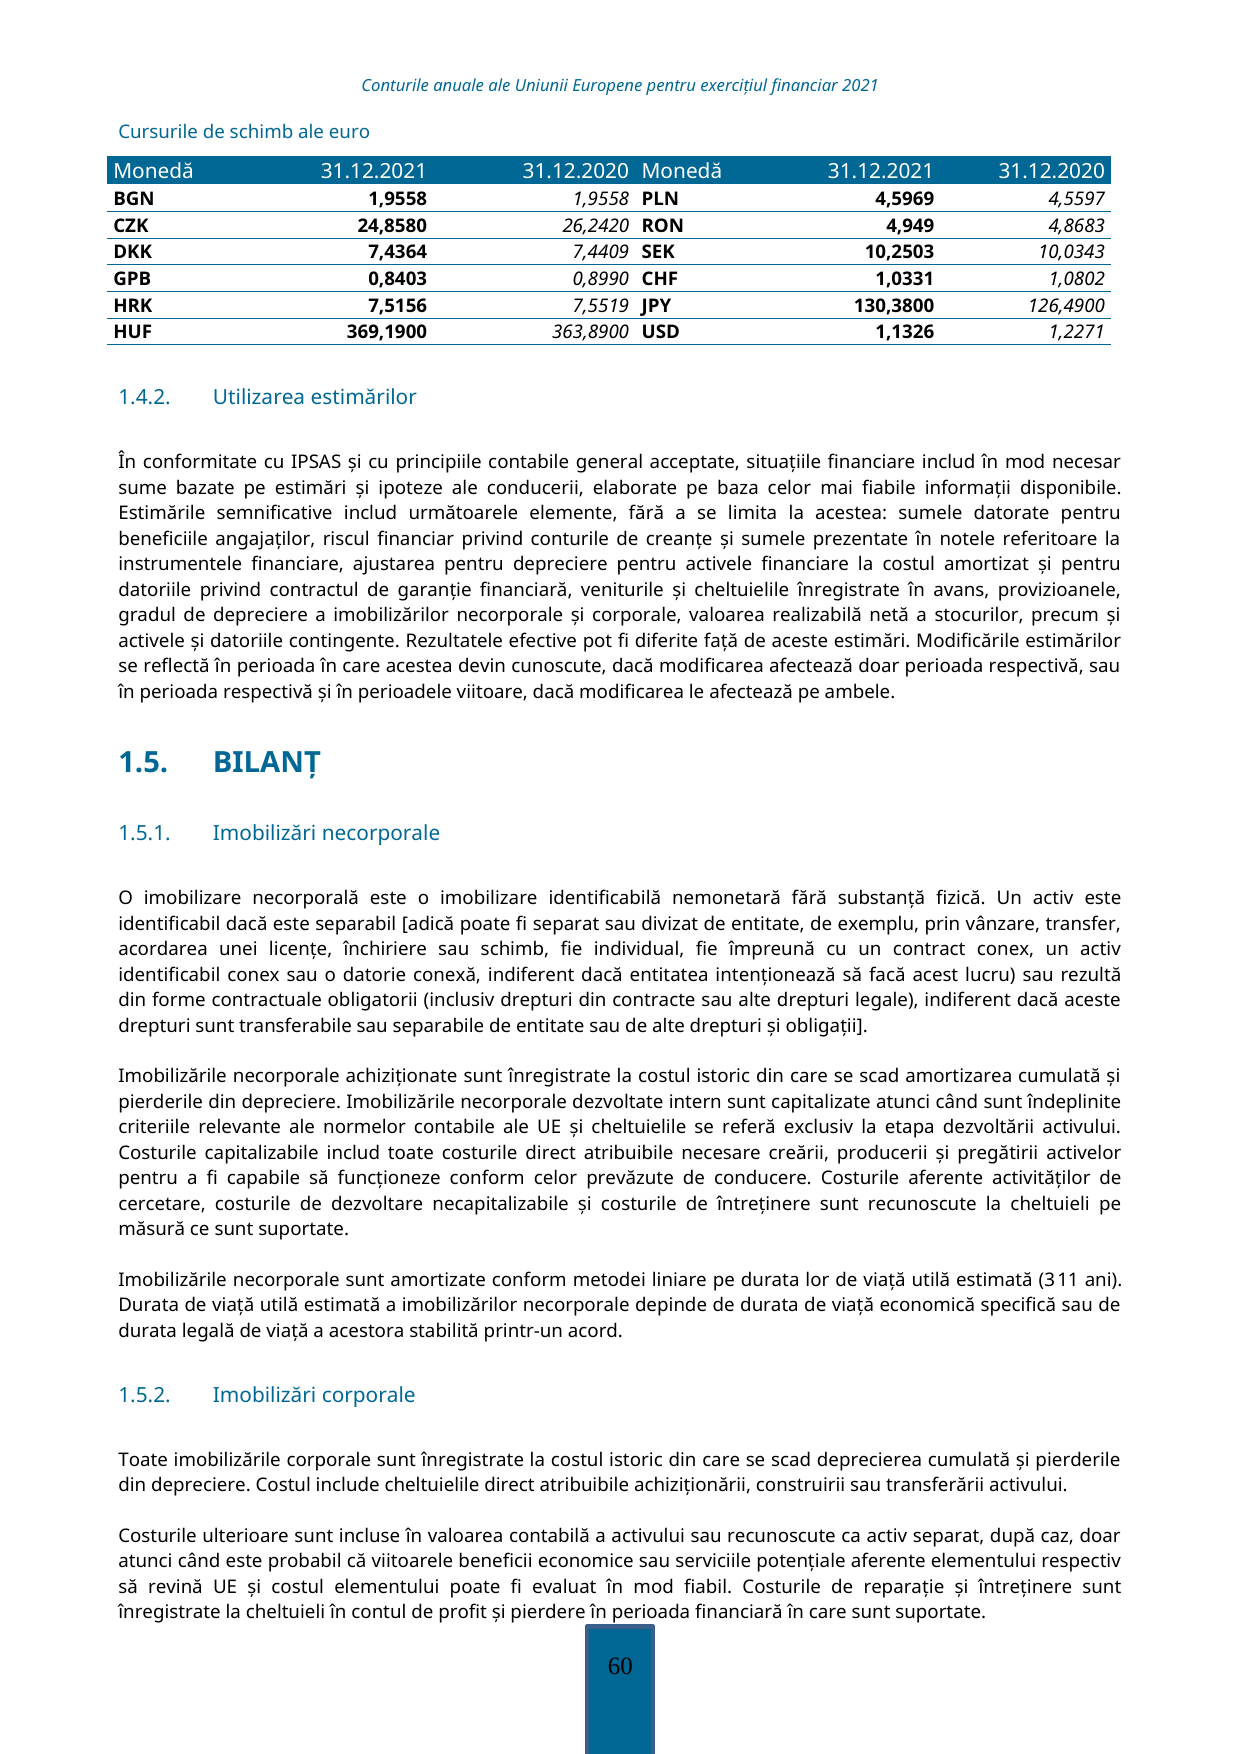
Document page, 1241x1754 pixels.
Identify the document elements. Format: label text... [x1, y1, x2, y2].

text Imobilizări corporale [118, 1380, 1122, 1408]
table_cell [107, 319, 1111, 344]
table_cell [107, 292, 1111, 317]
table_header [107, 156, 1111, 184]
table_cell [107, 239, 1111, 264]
text BILANȚ [118, 741, 1122, 781]
text Imobilizările necorporale sunt amortizate conform metodei liniare pe durata lor de viață utilă estimată (3­11 ani). Durata de viață utilă estimată a imobilizărilor necorporale depinde de durata de viață economică specifică sau de durata legală de viață a acestora stabilită printr-un acord. [118, 1266, 1122, 1343]
text Imobilizări necorporale [118, 818, 1122, 847]
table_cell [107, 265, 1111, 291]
text În conformitate cu IPSAS și cu principiile contabile general acceptate, situațiile financiare includ în mod necesar sume bazate pe estimări și ipoteze ale conducerii, elaborate pe baza celor mai fiabile informații disponibile. Estimările semnificative includ următoarele elemente, fără a se limita la acestea: sumele datorate pentru beneficiile angajaților, riscul financiar privind conturile de creanțe și sumele prezentate în notele referitoare la instrumentele financiare, ajustarea pentru depreciere pentru activele financiare la costul amortizat și pentru datoriile privind contractul de garanție financiară, veniturile și cheltuielile înregistrate în avans, provizioanele, gradul de depreciere a imobilizărilor necorporale și corporale, valoarea realizabilă netă a stocurilor, precum și activele și datoriile contingente. Rezultatele efective pot fi diferite față de aceste estimări. Modificările estimărilor se reflectă în perioada în care acestea devin cunoscute, dacă modificarea afectează doar perioada respectivă, sau în perioada respectivă și în perioadele viitoare, dacă modificarea le afectează pe ambele. [118, 448, 1122, 704]
text Costurile ulterioare sunt incluse în valoarea contabilă a activului sau recunoscute ca activ separat, după caz, doar atunci când este probabil că viitoarele beneficii economice sau serviciile potențiale aferente elementului respectiv să revină UE și costul elementului poate fi evaluat în mod fiabil. Costurile de reparație și întreținere sunt înregistrate la cheltuieli în contul de profit și pierdere în perioada financiară în care sunt suportate. [118, 1522, 1122, 1624]
text Cursurile de schimb ale euro [118, 118, 1122, 144]
text Imobilizările necorporale achiziționate sunt înregistrate la costul istoric din care se scad amortizarea cumulată și pierderile din depreciere. Imobilizările necorporale dezvoltate intern sunt capitalizate atunci când sunt îndeplinite criteriile relevante ale normelor contabile ale UE și cheltuielile se referă exclusiv la etapa dezvoltării activului. Costurile capitalizabile includ toate costurile direct atribuibile necesare creării, producerii și pregătirii activelor pentru a fi capabile să funcționeze conform celor prevăzute de conducere. Costurile aferente activităților de cercetare, costurile de dezvoltare necapitalizabile și costurile de întreținere sunt recunoscute la cheltuieli pe măsură ce sunt suportate. [118, 1062, 1122, 1241]
text O imobilizare necorporală este o imobilizare identificabilă nemonetară fără substanță fizică. Un activ este identificabil dacă este separabil [adică poate fi separat sau divizat de entitate, de exemplu, prin vânzare, transfer, acordarea unei licențe, închiriere sau schimb, fie individual, fie împreună cu un contract conex, un activ identificabil conex sau o datorie conexă, indiferent dacă entitatea intenționează să facă acest lucru) sau rezultă din forme contractuale obligatorii (inclusiv drepturi din contracte sau alte drepturi legale), indiferent dacă aceste drepturi sunt transferabile sau separabile de entitate sau de alte drepturi și obligații]. [118, 884, 1122, 1037]
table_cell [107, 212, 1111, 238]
text Toate imobilizările corporale sunt înregistrate la costul istoric din care se scad deprecierea cumulată și pierderile din depreciere. Costul include cheltuielile direct atribuibile achiziționării, construirii sau transferării activului. [118, 1446, 1122, 1497]
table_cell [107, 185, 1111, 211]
text Utilizarea estimărilor [118, 382, 1122, 411]
